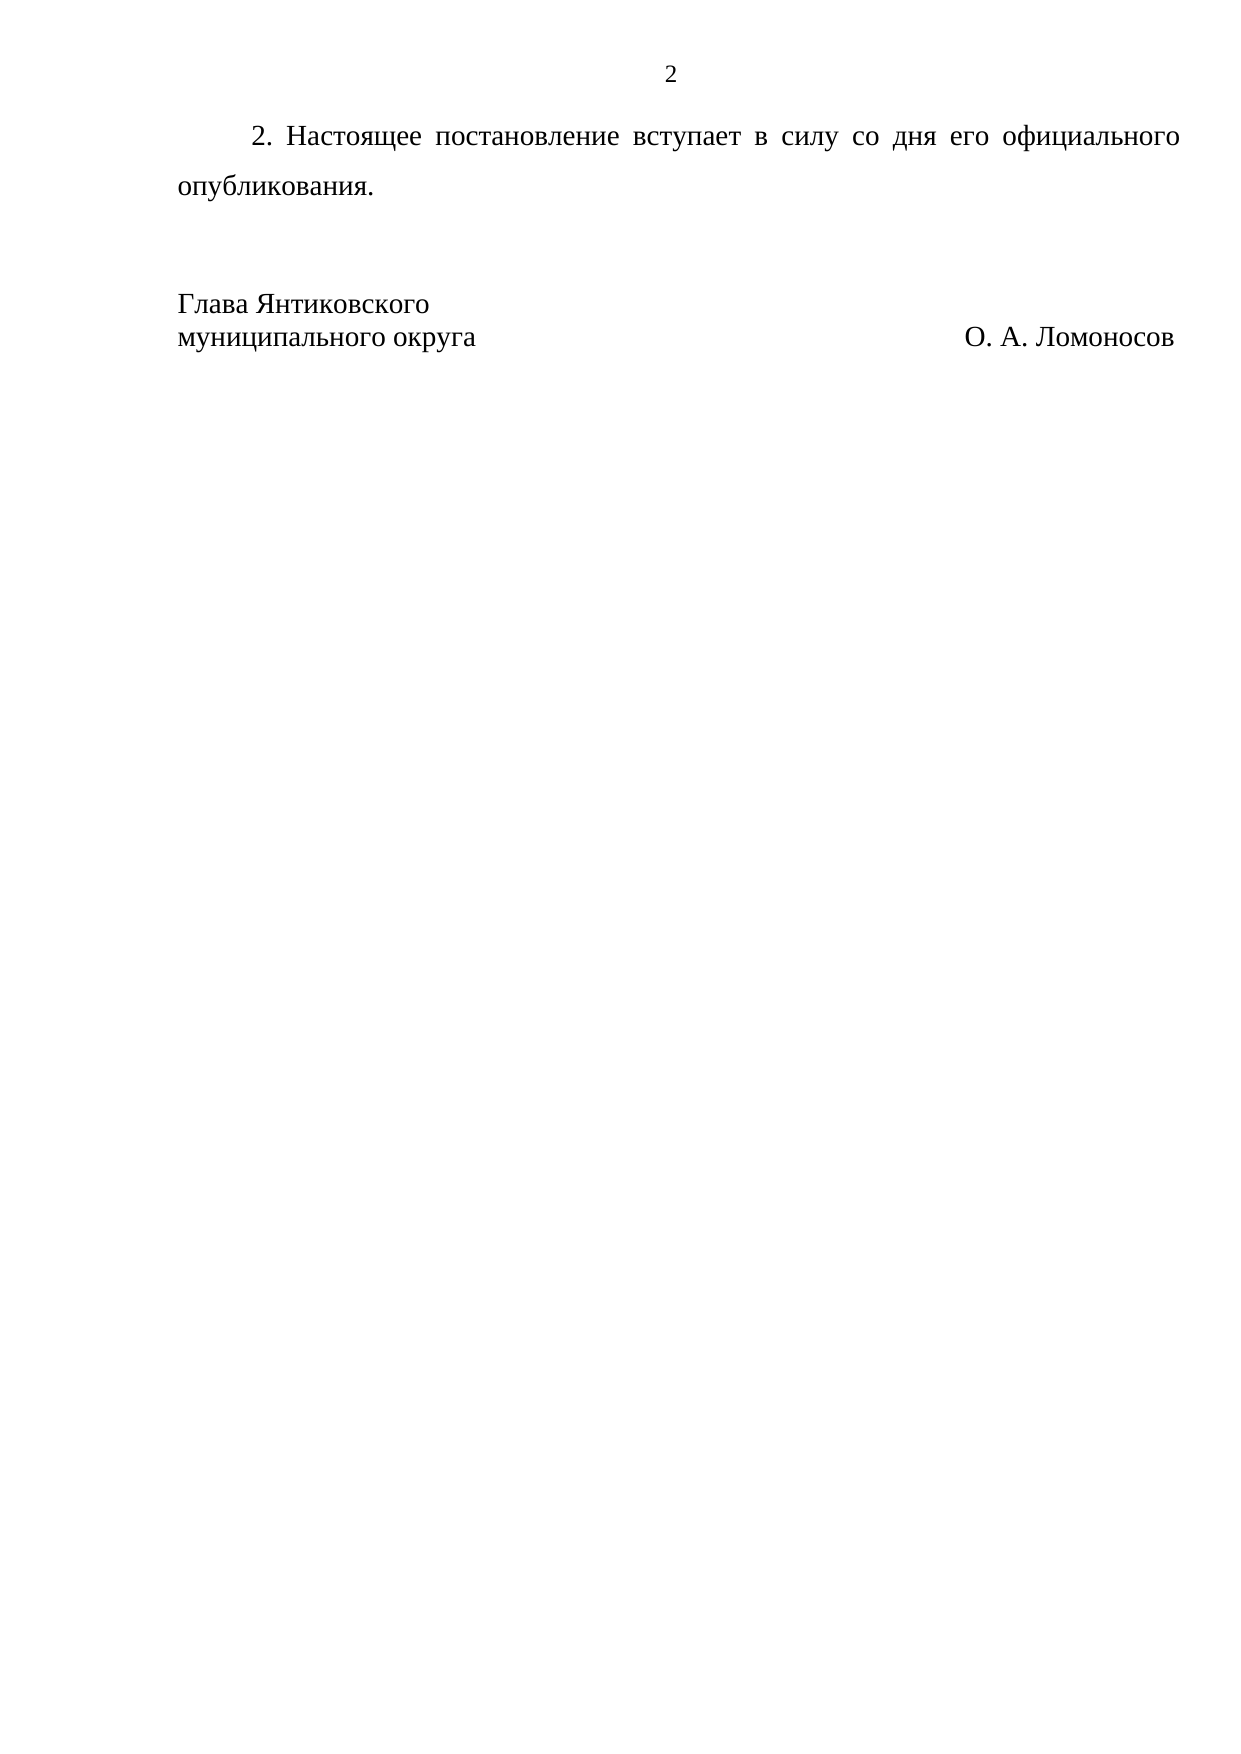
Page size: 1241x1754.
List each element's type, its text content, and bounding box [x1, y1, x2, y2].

text 2. Настоящее постановление вступает в силу со дня его официального опубликования. [177, 118, 1181, 202]
text муниципального округа О. А. Ломоносов [177, 319, 1181, 353]
text Глава Янтиковского [177, 286, 1181, 319]
